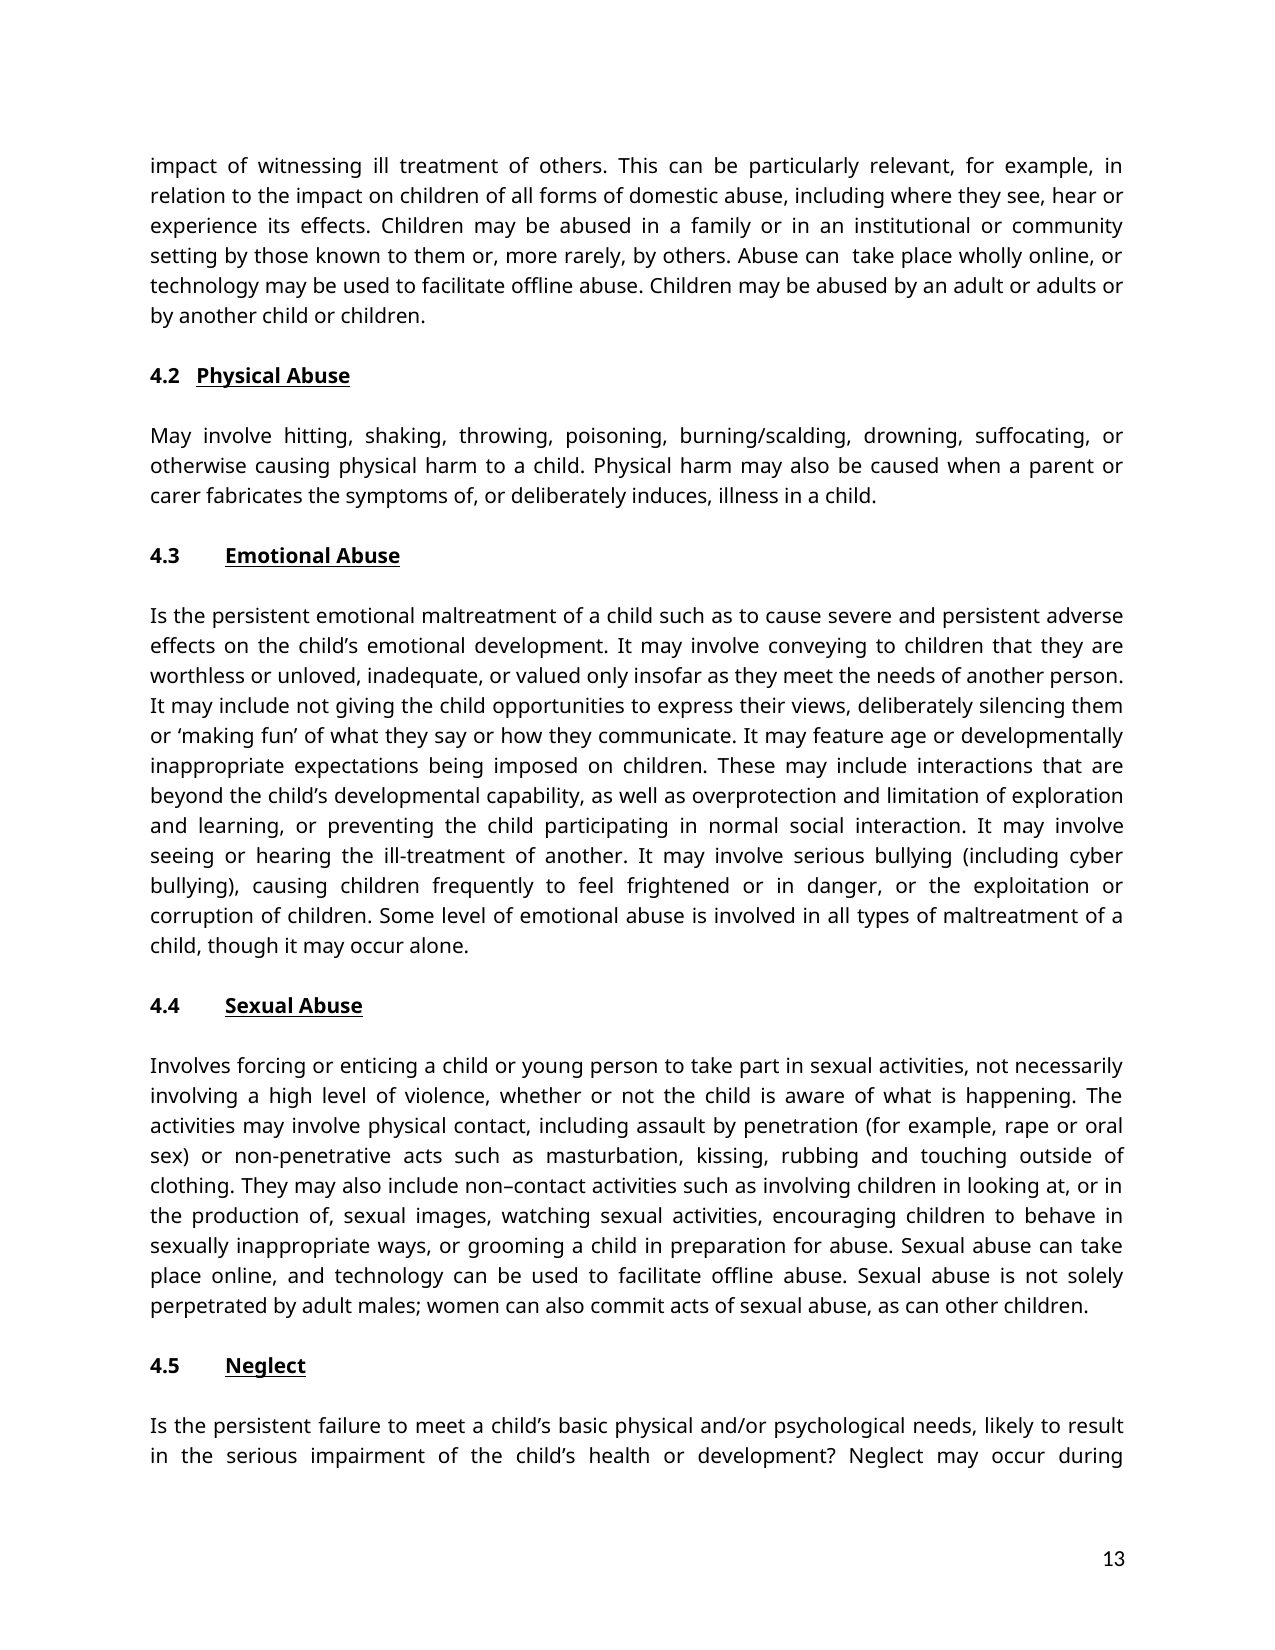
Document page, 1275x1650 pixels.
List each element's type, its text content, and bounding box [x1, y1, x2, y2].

text 4.5 Neglect [150, 1350, 1125, 1380]
text 4.4 Sexual Abuse [150, 990, 1125, 1020]
text Involves forcing or enticing a child or young person to take part in sexual activities, not necessarily involving a high level of violence, whether or not the child is aware of what is happening. The activities may involve physical contact, including assault by penetration (for example, rape or oral sex) or non-penetrative acts such as masturbation, kissing, rubbing and touching outside of clothing. They may also include non–contact activities such as involving children in looking at, or in the production of, sexual images, watching sexual activities, encouraging children to behave in sexually inappropriate ways, or grooming a child in preparation for abuse. Sexual abuse can take place online, and technology can be used to facilitate offline abuse. Sexual abuse is not solely perpetrated by adult males; women can also commit acts of sexual abuse, as can other children. [150, 1050, 1125, 1320]
text Is the persistent emotional maltreatment of a child such as to cause severe and persistent adverse effects on the child’s emotional development. It may involve conveying to children that they are worthless or unloved, inadequate, or valued only insofar as they meet the needs of another person. It may include not giving the child opportunities to express their views, deliberately silencing them or ‘making fun’ of what they say or how they communicate. It may feature age or developmentally inappropriate expectations being imposed on children. These may include interactions that are beyond the child’s developmental capability, as well as overprotection and limitation of exploration and learning, or preventing the child participating in normal social interaction. It may involve seeing or hearing the ill-treatment of another. It may involve serious bullying (including cyber bullying), causing children frequently to feel frightened or in danger, or the exploitation or corruption of children. Some level of emotional abuse is involved in all types of maltreatment of a child, though it may occur alone. [150, 600, 1125, 960]
text 4.2 Physical Abuse [150, 360, 1125, 390]
text May involve hitting, shaking, throwing, poisoning, burning/scalding, drowning, suffocating, or otherwise causing physical harm to a child. Physical harm may also be caused when a parent or carer fabricates the symptoms of, or deliberately induces, illness in a child. [150, 420, 1125, 510]
text 4.3 Emotional Abuse [150, 540, 1125, 570]
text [150, 150, 1125, 330]
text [150, 1410, 1125, 1470]
